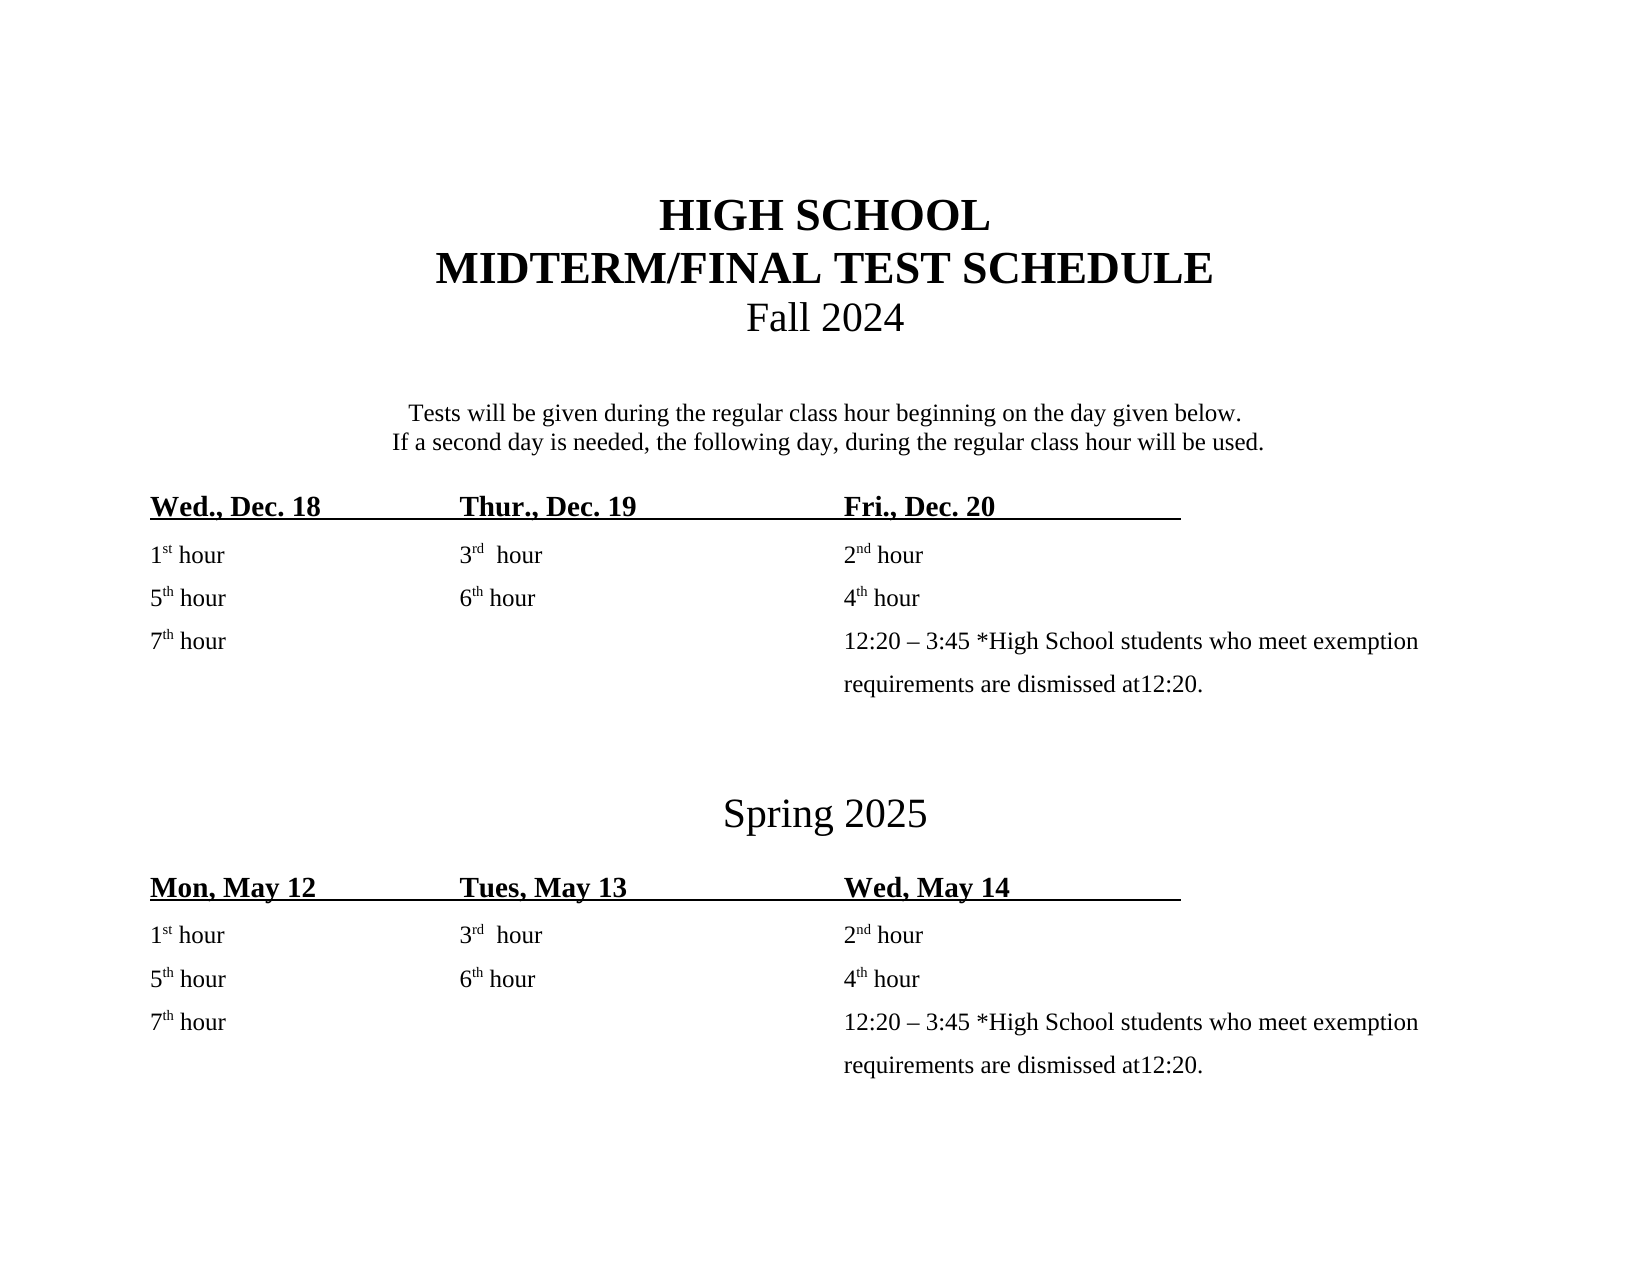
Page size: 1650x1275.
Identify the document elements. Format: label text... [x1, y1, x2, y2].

text 7th hour 12:20 – 3:45 *High School students who meet exemption [150, 626, 1500, 655]
text MIDTERM/FINAL TEST SCHEDULE [150, 240, 1500, 293]
text Tests will be given during the regular class hour beginning on the day given below. [150, 398, 1500, 427]
text requirements are dismissed at12:20. [150, 1050, 1500, 1079]
text Mon, May 12 Tues, May 13 Wed, May 14 [150, 870, 1500, 904]
text 5th hour 6th hour 4th hour [150, 583, 1500, 612]
text 7th hour 12:20 – 3:45 *High School students who meet exemption [150, 1007, 1500, 1036]
text requirements are dismissed at12:20. [150, 669, 1500, 698]
text If a second day is needed, the following day, during the regular class hour will be used. [150, 427, 1500, 456]
text 1st hour 3rd hour 2nd hour [150, 540, 1500, 568]
text Wed., Dec. 18 Thur., Dec. 19 Fri., Dec. 20 [150, 489, 1500, 523]
text Spring 2025 [150, 789, 1500, 837]
text Fall 2024 [150, 293, 1500, 341]
text 1st hour 3rd hour 2nd hour [150, 921, 1500, 949]
text 5th hour 6th hour 4th hour [150, 964, 1500, 992]
text HIGH SCHOOL [150, 187, 1500, 240]
